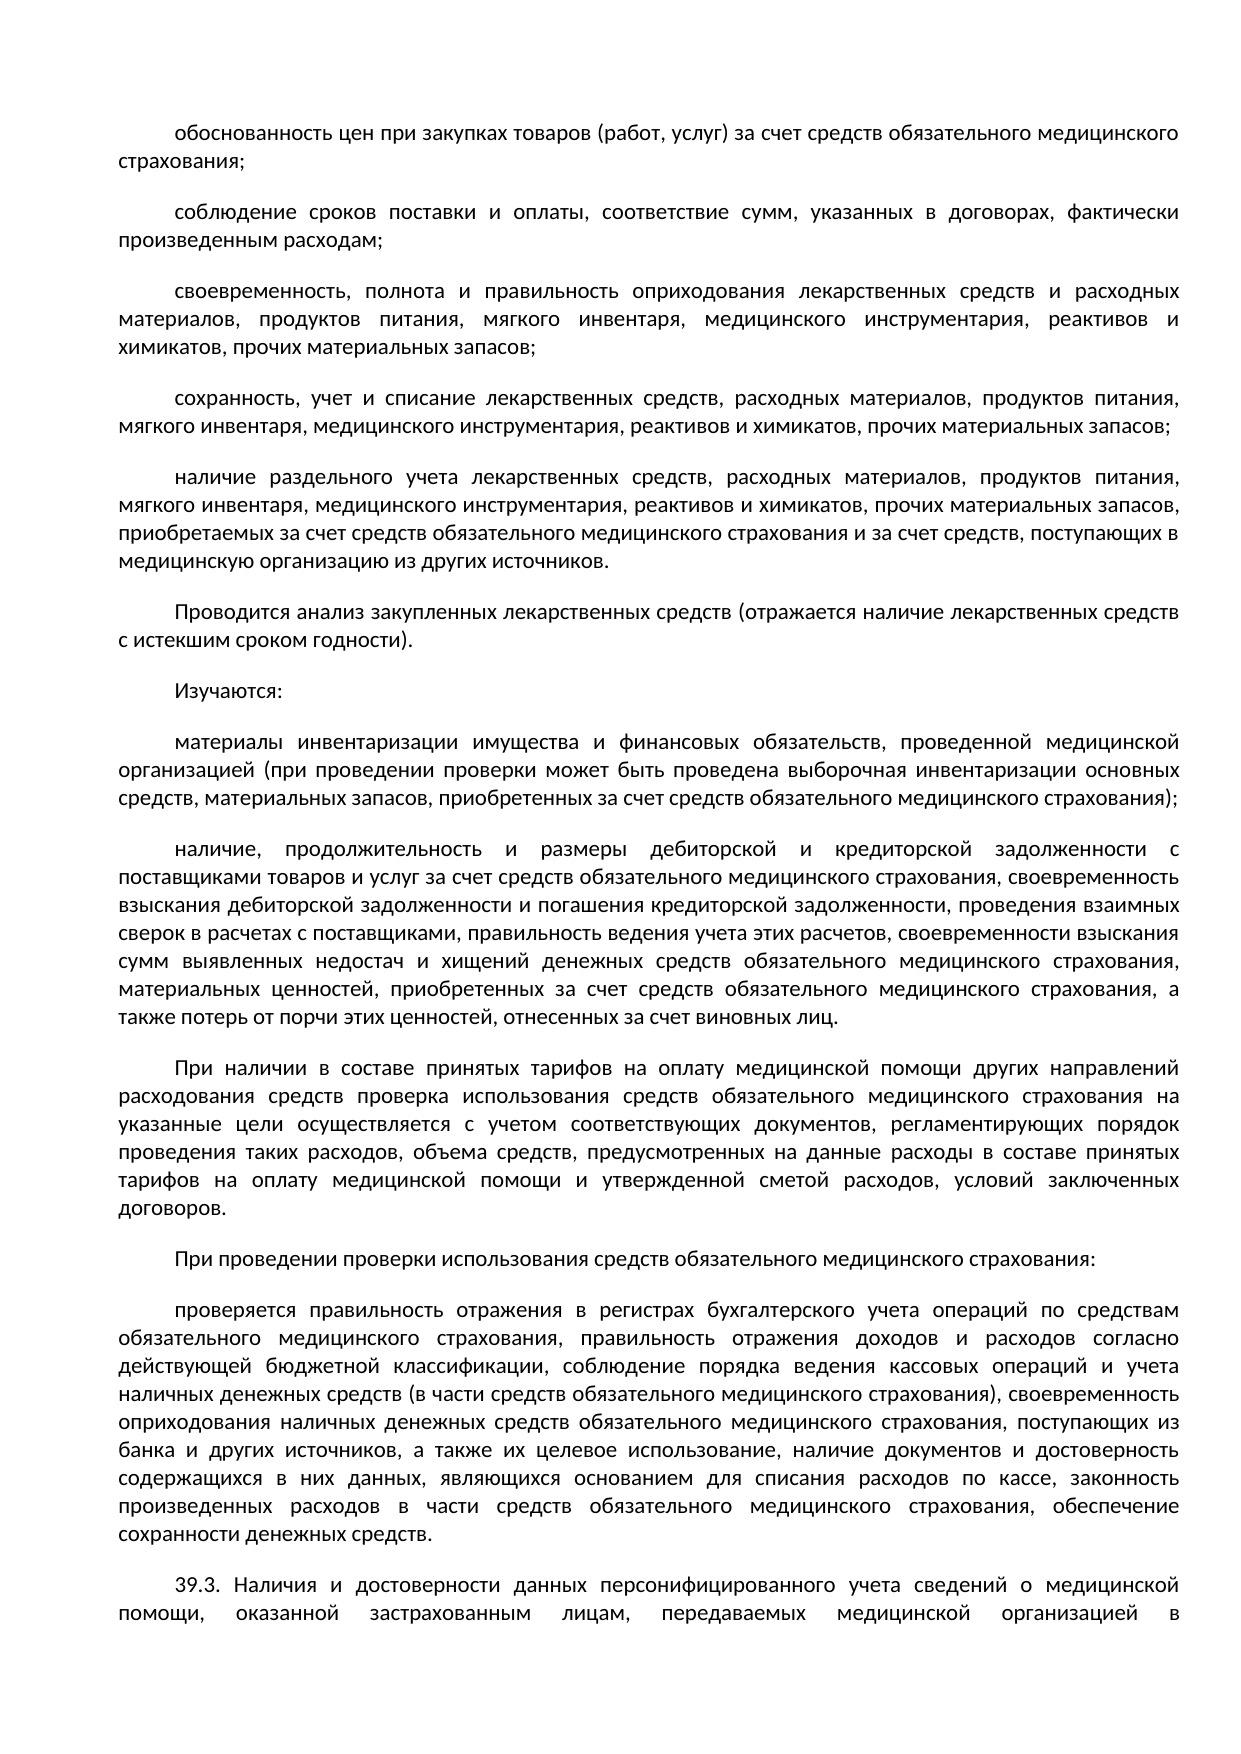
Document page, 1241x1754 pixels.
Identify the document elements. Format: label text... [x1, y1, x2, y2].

text соблюдение сроков поставки и оплаты, соответствие сумм, указанных в договорах, фактически произведенным расходам; [118, 197, 1181, 253]
text При проведении проверки использования средств обязательного медицинского страхования: [118, 1244, 1181, 1272]
text своевременность, полнота и правильность оприходования лекарственных средств и расходных материалов, продуктов питания, мягкого инвентаря, медицинского инструментария, реактивов и химикатов, прочих материальных запасов; [118, 276, 1181, 360]
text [118, 1570, 1181, 1626]
text Изучаются: [118, 676, 1181, 704]
text проверяется правильность отражения в регистрах бухгалтерского учета операций по средствам обязательного медицинского страхования, правильность отражения доходов и расходов согласно действующей бюджетной классификации, соблюдение порядка ведения кассовых операций и учета наличных денежных средств (в части средств обязательного медицинского страхования), своевременность оприходования наличных денежных средств обязательного медицинского страхования, поступающих из банка и других источников, а также их целевое использование, наличие документов и достоверность содержащихся в них данных, являющихся основанием для списания расходов по кассе, законность произведенных расходов в части средств обязательного медицинского страхования, обеспечение сохранности денежных средств. [118, 1295, 1181, 1547]
text сохранность, учет и списание лекарственных средств, расходных материалов, продуктов питания, мягкого инвентаря, медицинского инструментария, реактивов и химикатов, прочих материальных запасов; [118, 383, 1181, 439]
text наличие, продолжительность и размеры дебиторской и кредиторской задолженности с поставщиками товаров и услуг за счет средств обязательного медицинского страхования, своевременность взыскания дебиторской задолженности и погашения кредиторской задолженности, проведения взаимных сверок в расчетах с поставщиками, правильность ведения учета этих расчетов, своевременности взыскания сумм выявленных недостач и хищений денежных средств обязательного медицинского страхования, материальных ценностей, приобретенных за счет средств обязательного медицинского страхования, а также потерь от порчи этих ценностей, отнесенных за счет виновных лиц. [118, 834, 1181, 1030]
text материалы инвентаризации имущества и финансовых обязательств, проведенной медицинской организацией (при проведении проверки может быть проведена выборочная инвентаризации основных средств, материальных запасов, приобретенных за счет средств обязательного медицинского страхования); [118, 727, 1181, 811]
text При наличии в составе принятых тарифов на оплату медицинской помощи других направлений расходования средств проверка использования средств обязательного медицинского страхования на указанные цели осуществляется с учетом соответствующих документов, регламентирующих порядок проведения таких расходов, объема средств, предусмотренных на данные расходы в составе принятых тарифов на оплату медицинской помощи и утвержденной сметой расходов, условий заключенных договоров. [118, 1053, 1181, 1221]
text Проводится анализ закупленных лекарственных средств (отражается наличие лекарственных средств с истекшим сроком годности). [118, 597, 1181, 653]
text наличие раздельного учета лекарственных средств, расходных материалов, продуктов питания, мягкого инвентаря, медицинского инструментария, реактивов и химикатов, прочих материальных запасов, приобретаемых за счет средств обязательного медицинского страхования и за счет средств, поступающих в медицинскую организацию из других источников. [118, 462, 1181, 574]
text обоснованность цен при закупках товаров (работ, услуг) за счет средств обязательного медицинского страхования; [118, 118, 1181, 174]
